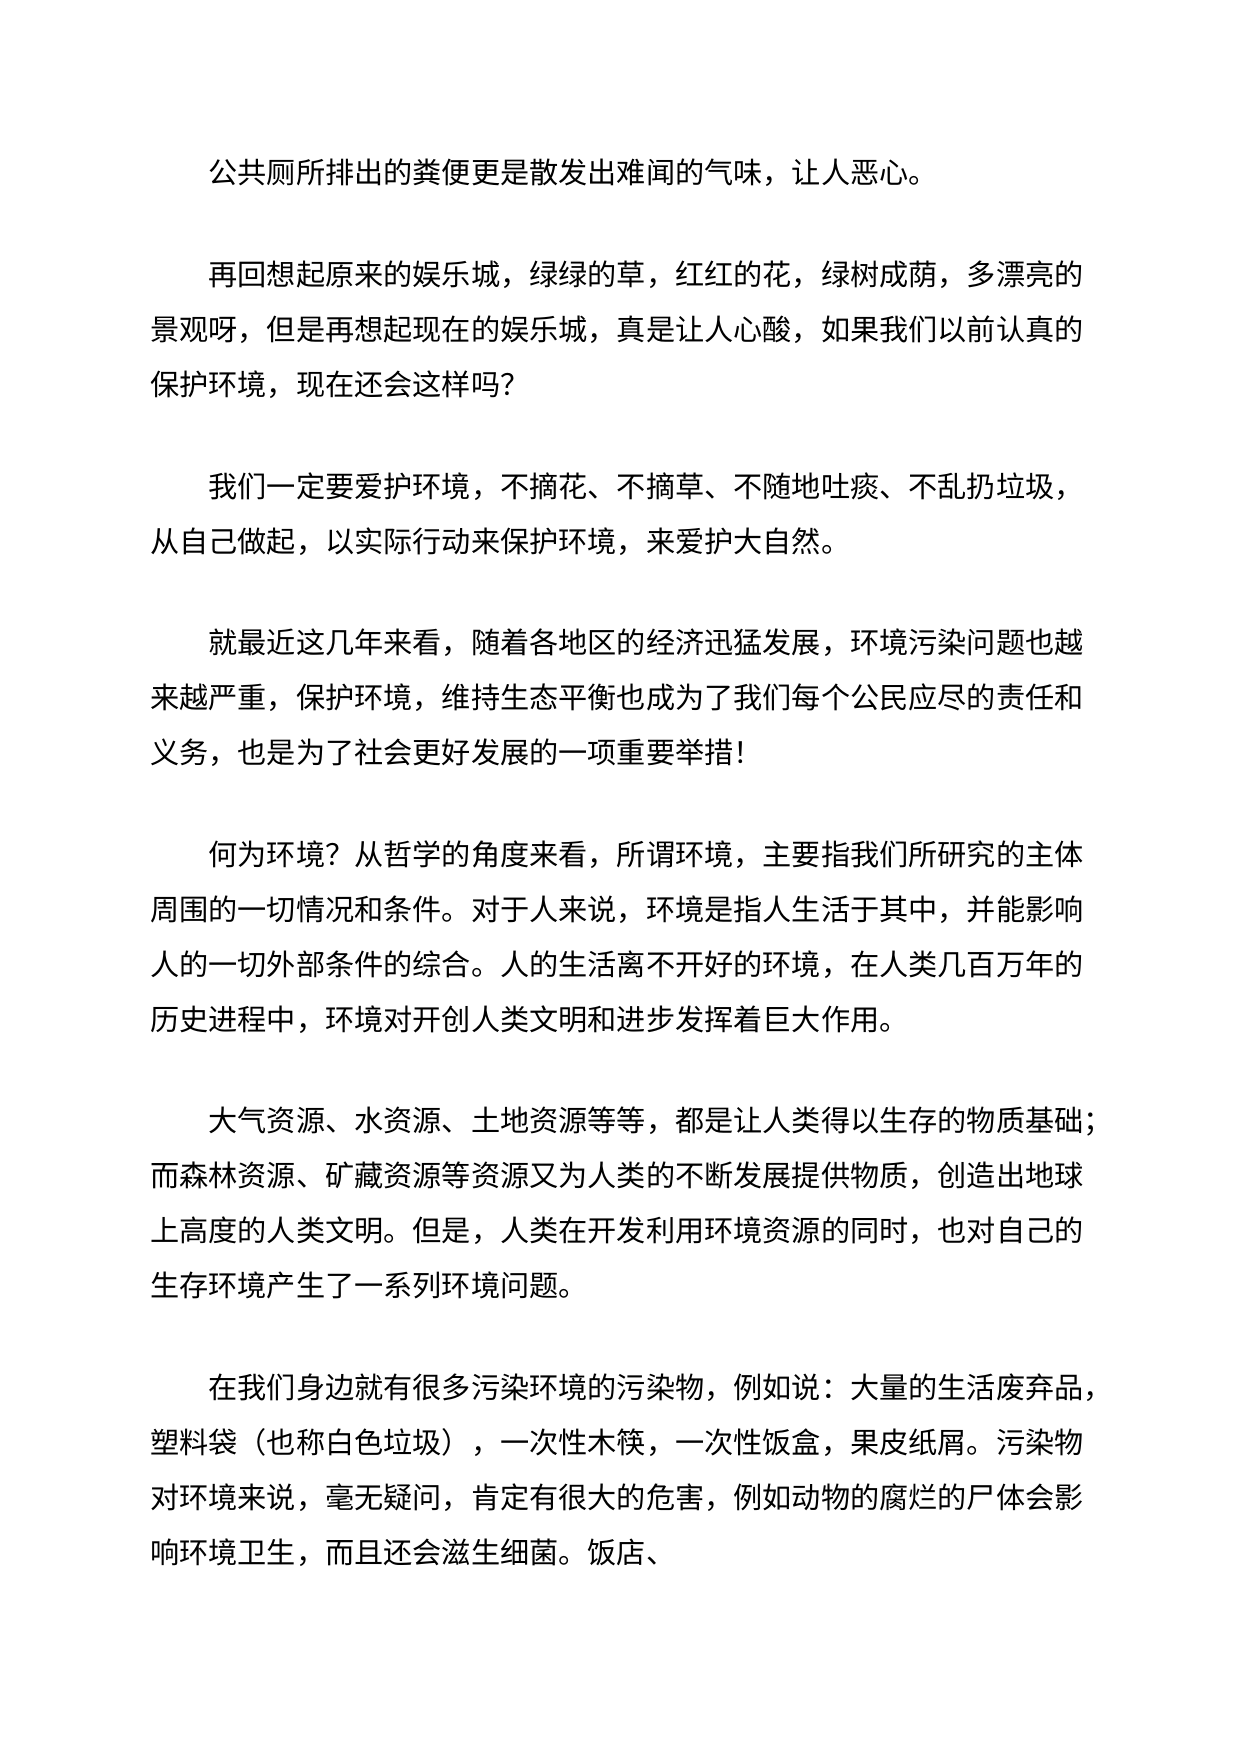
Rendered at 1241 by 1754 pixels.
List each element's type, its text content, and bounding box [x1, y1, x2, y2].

text 公共厕所排出的粪便更是散发出难闻的气味，让人恶心。 [150, 150, 1090, 192]
text 我们一定要爱护环境，不摘花、不摘草、不随地吐痰、不乱扔垃圾，从自己做起，以实际行动来保护环境，来爱护大自然。 [150, 463, 1090, 561]
text 就最近这几年来看，随着各地区的经济迅猛发展，环境污染问题也越来越严重，保护环境，维持生态平衡也成为了我们每个公民应尽的责任和义务，也是为了社会更好发展的一项重要举措！ [150, 620, 1090, 772]
text 再回想起原来的娱乐城，绿绿的草，红红的花，绿树成荫，多漂亮的景观呀，但是再想起现在的娱乐城，真是让人心酸，如果我们以前认真的保护环境，现在还会这样吗？ [150, 252, 1090, 404]
text 何为环境？从哲学的角度来看，所谓环境，主要指我们所研究的主体周围的一切情况和条件。对于人来说，环境是指人生活于其中，并能影响人的一切外部条件的综合。人的生活离不开好的环境，在人类几百万年的历史进程中，环境对开创人类文明和进步发挥着巨大作用。 [150, 832, 1090, 1038]
text 大气资源、水资源、土地资源等等，都是让人类得以生存的物质基础；而森林资源、矿藏资源等资源又为人类的不断发展提供物质，创造出地球上高度的人类文明。但是，人类在开发利用环境资源的同时，也对自己的生存环境产生了一系列环境问题。 [150, 1098, 1090, 1305]
text 在我们身边就有很多污染环境的污染物，例如说：大量的生活废弃品，塑料袋（也称白色垃圾），一次性木筷，一次性饭盒，果皮纸屑。污染物对环境来说，毫无疑问，肯定有很大的危害，例如动物的腐烂的尸体会影响环境卫生，而且还会滋生细菌。饭店、 [150, 1364, 1090, 1571]
